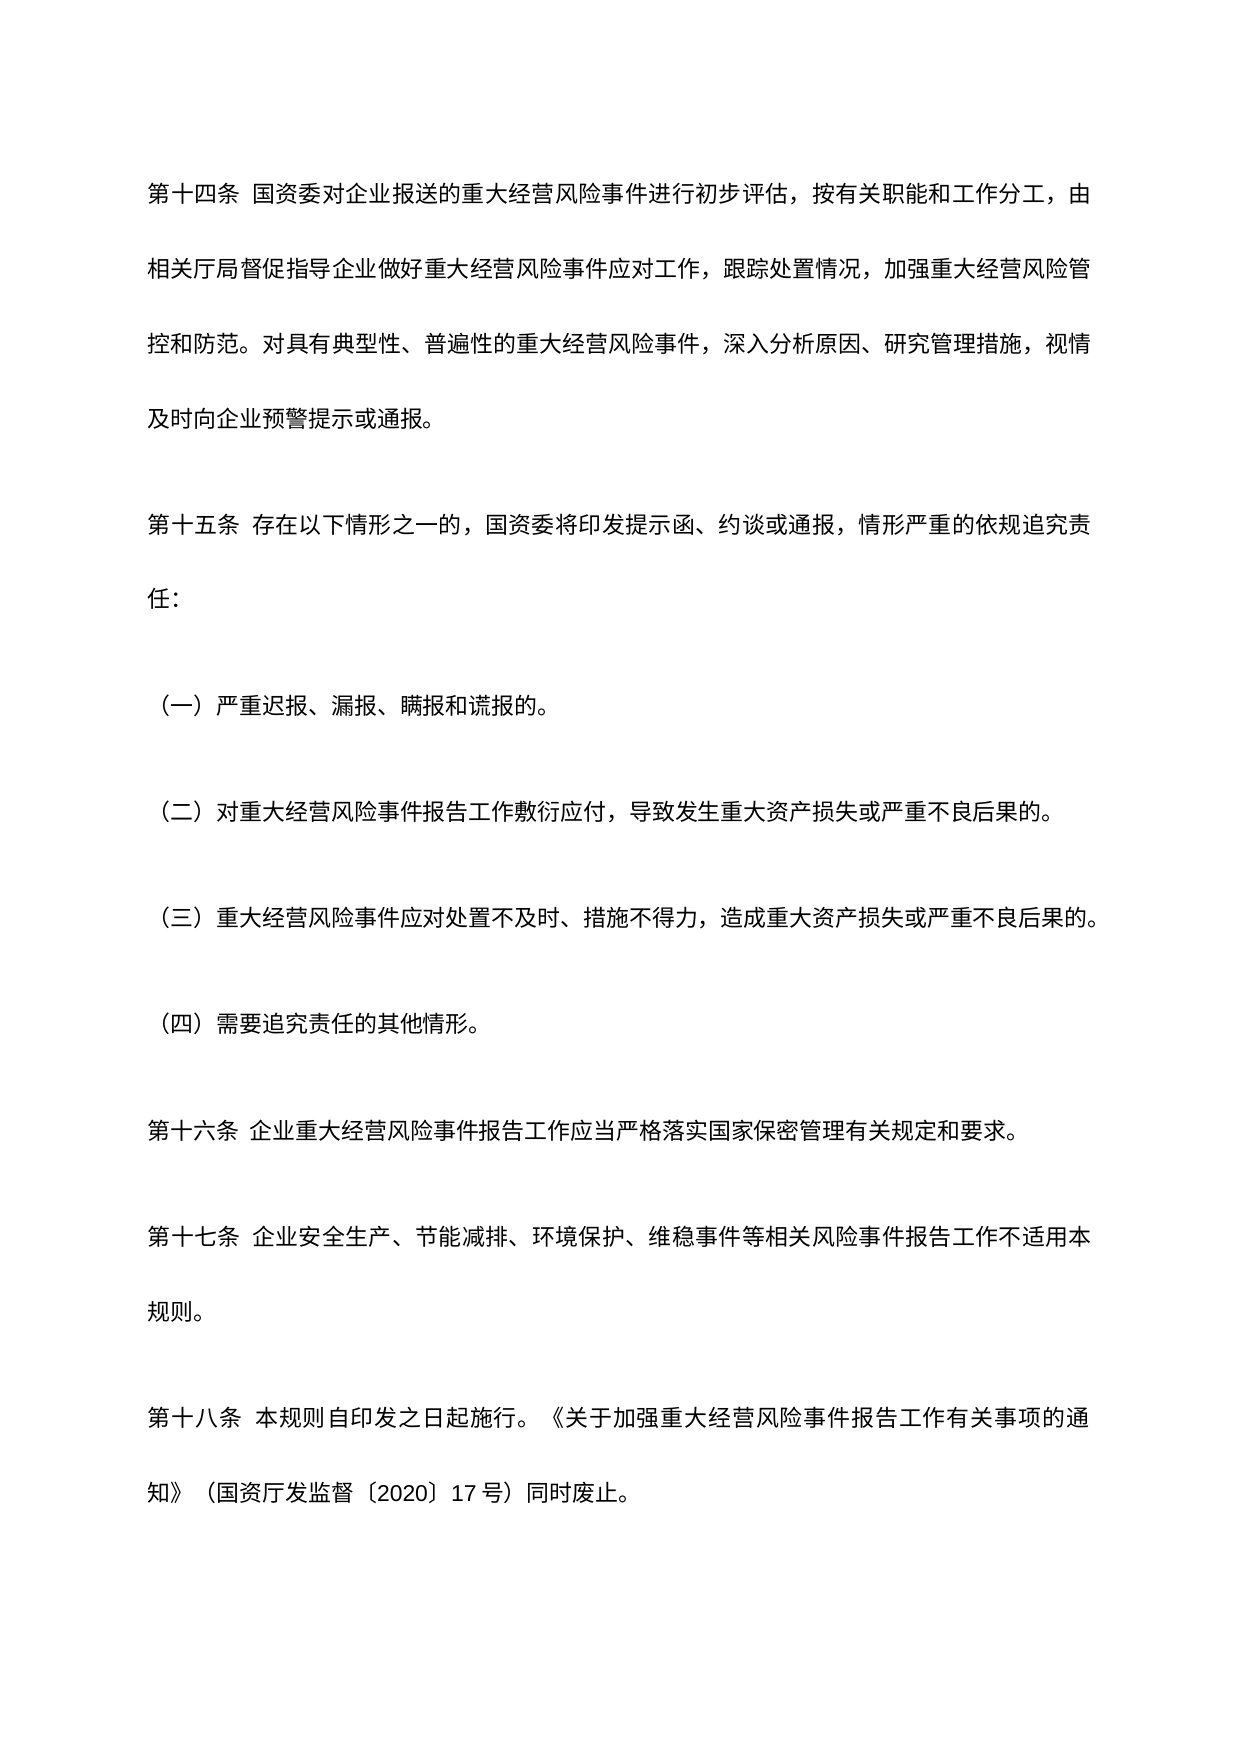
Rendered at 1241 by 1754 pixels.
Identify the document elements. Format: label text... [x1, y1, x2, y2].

text （四）需要追究责任的其他情形。 [148, 991, 1092, 1056]
text （三）重大经营风险事件应对处置不及时、措施不得力，造成重大资产损失或严重不良后果的。 [148, 884, 1092, 949]
text 第十八条 本规则自印发之日起施行。《关于加强重大经营风险事件报告工作有关事项的通知》（国资厅发监督〔2020〕17号）同时废止。 [148, 1384, 1092, 1524]
text （一）严重迟报、漏报、瞒报和谎报的。 [148, 672, 1092, 737]
text 第十五条 存在以下情形之一的，国资委将印发提示函、约谈或通报，情形严重的依规追究责任： [148, 491, 1092, 631]
text 第十六条 企业重大经营风险事件报告工作应当严格落实国家保密管理有关规定和要求。 [148, 1097, 1092, 1162]
text 第十四条 国资委对企业报送的重大经营风险事件进行初步评估，按有关职能和工作分工，由相关厅局督促指导企业做好重大经营风险事件应对工作，跟踪处置情况，加强重大经营风险管控和防范。对具有典型性、普遍性的重大经营风险事件，深入分析原因、研究管理措施，视情及时向企业预警提示或通报。 [148, 161, 1092, 449]
text 第十七条 企业安全生产、节能减排、环境保护、维稳事件等相关风险事件报告工作不适用本规则。 [148, 1203, 1092, 1343]
text （二）对重大经营风险事件报告工作敷衍应付，导致发生重大资产损失或严重不良后果的。 [148, 778, 1092, 843]
